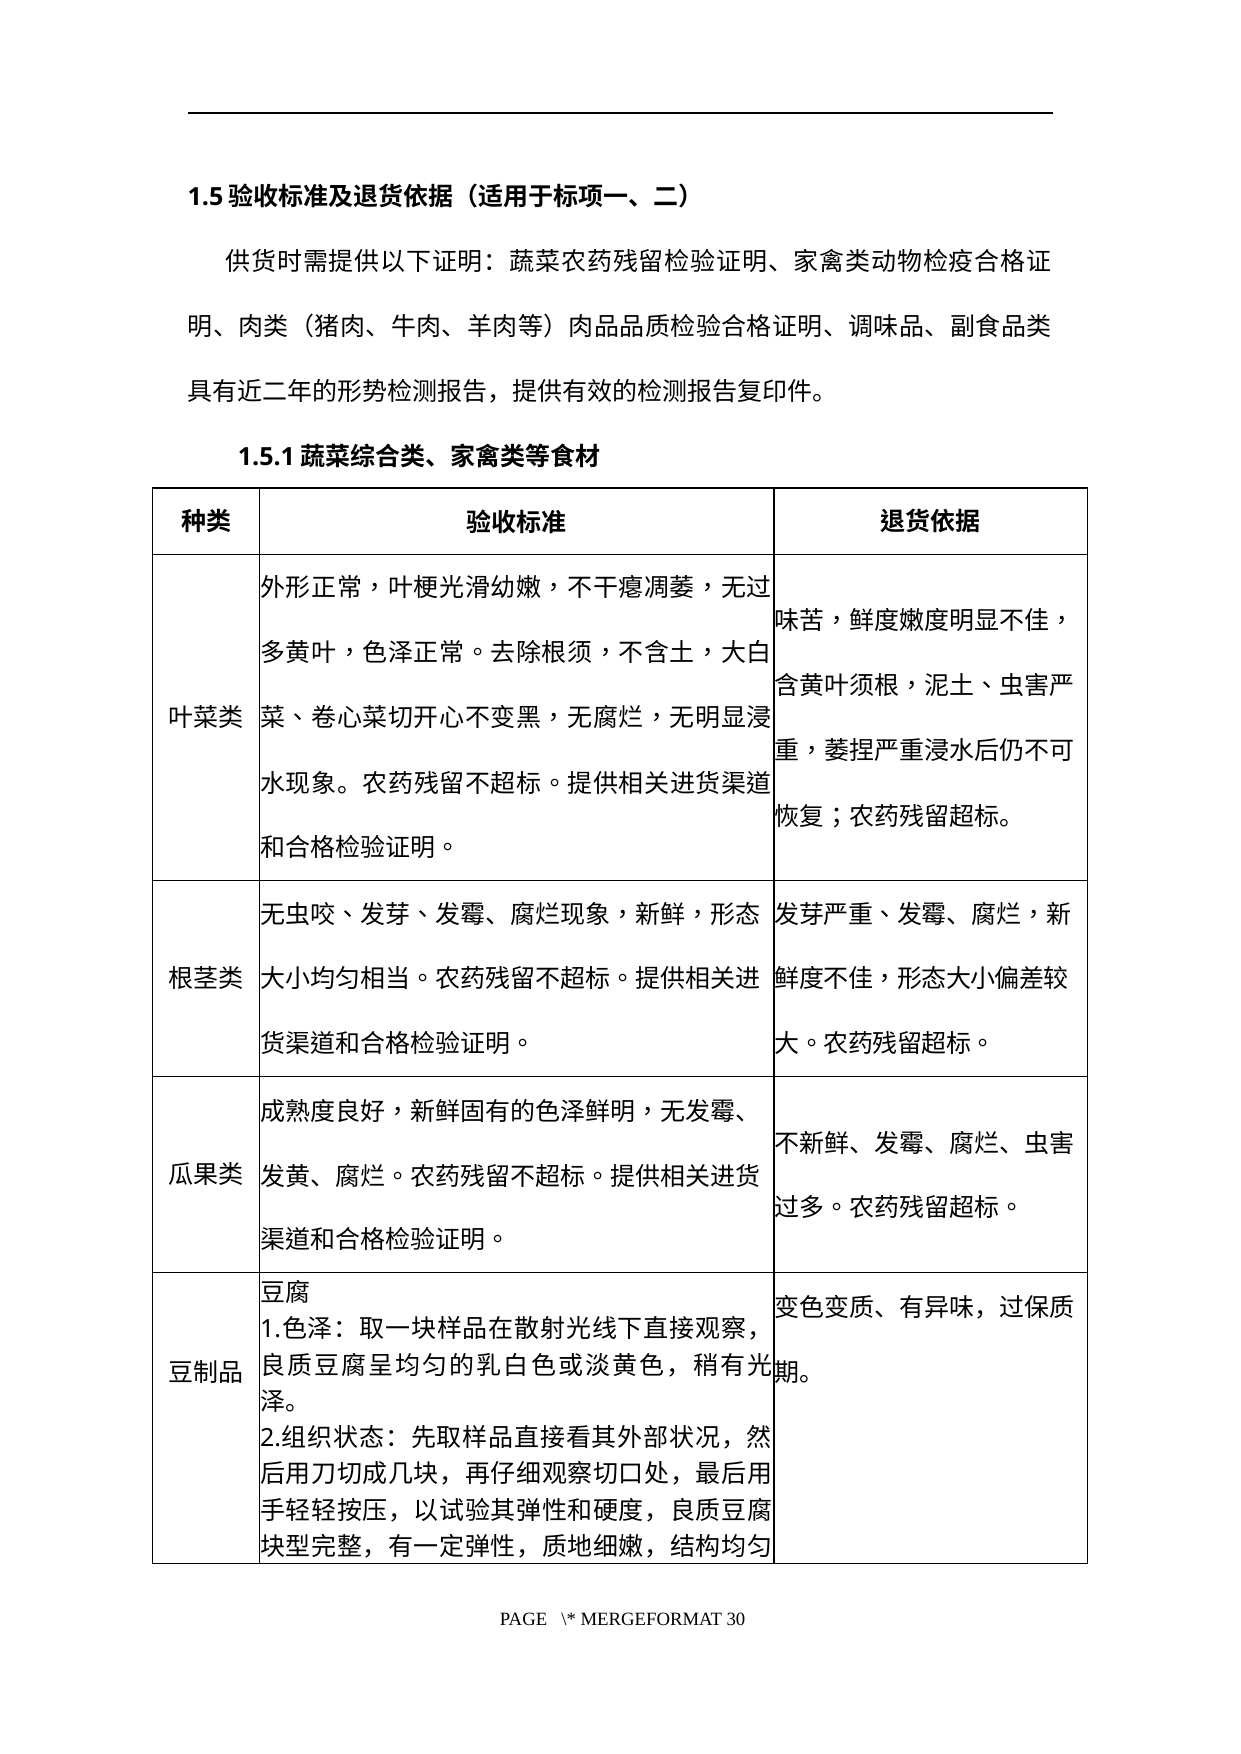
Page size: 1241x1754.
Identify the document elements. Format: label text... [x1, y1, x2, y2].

table_cell 叶菜类 [153, 555, 259, 879]
table_cell 无虫咬、发芽、发霉、腐烂现象，新鲜，形态大小均匀相当。农药残留不超标。提供相关进货渠道和合格检验证明。 [260, 881, 773, 1076]
table_cell 豆制品 [153, 1273, 259, 1563]
table_cell 外形正常，叶梗光滑幼嫩，不干瘪凋萎，无过多黄叶，色泽正常。去除根须，不含土，大白菜、卷心菜切开心不变黑，无腐烂，无明显浸水现象。农药残留不超标。提供相关进货渠道和合格检验证明。 [260, 555, 773, 879]
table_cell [260, 1273, 773, 1563]
table_header 退货依据 [775, 489, 1087, 553]
table_cell 变色变质、有异味，过保质期。 [775, 1273, 1087, 1563]
table_cell 瓜果类 [153, 1077, 259, 1272]
text 1.5.1蔬菜综合类、家禽类等食材 [187, 422, 1053, 487]
text 供货时需提供以下证明：蔬菜农药残留检验证明、家禽类动物检疫合格证明、肉类（猪肉、牛肉、羊肉等）肉品品质检验合格证明、调味品、副食品类具有近二年的形势检测报告，提供有效的检测报告复印件。 [187, 227, 1053, 422]
table_cell 味苦，鲜度嫩度明显不佳，含黄叶须根，泥土、虫害严重，萎捏严重浸水后仍不可恢复；农药残留超标。 [775, 555, 1087, 879]
table_cell 根茎类 [153, 881, 259, 1076]
table_cell 成熟度良好，新鲜固有的色泽鲜明，无发霉、发黄、腐烂。农药残留不超标。提供相关进货渠道和合格检验证明。 [260, 1077, 773, 1272]
table_header 验收标准 [260, 489, 773, 553]
table_header 种类 [153, 489, 259, 553]
table_cell 发芽严重、发霉、腐烂，新鲜度不佳，形态大小偏差较大。农药残留超标。 [775, 881, 1087, 1076]
table_cell 不新鲜、发霉、腐烂、虫害过多。农药残留超标。 [775, 1077, 1087, 1272]
text 1.5验收标准及退货依据（适用于标项一、二） [187, 162, 1053, 227]
